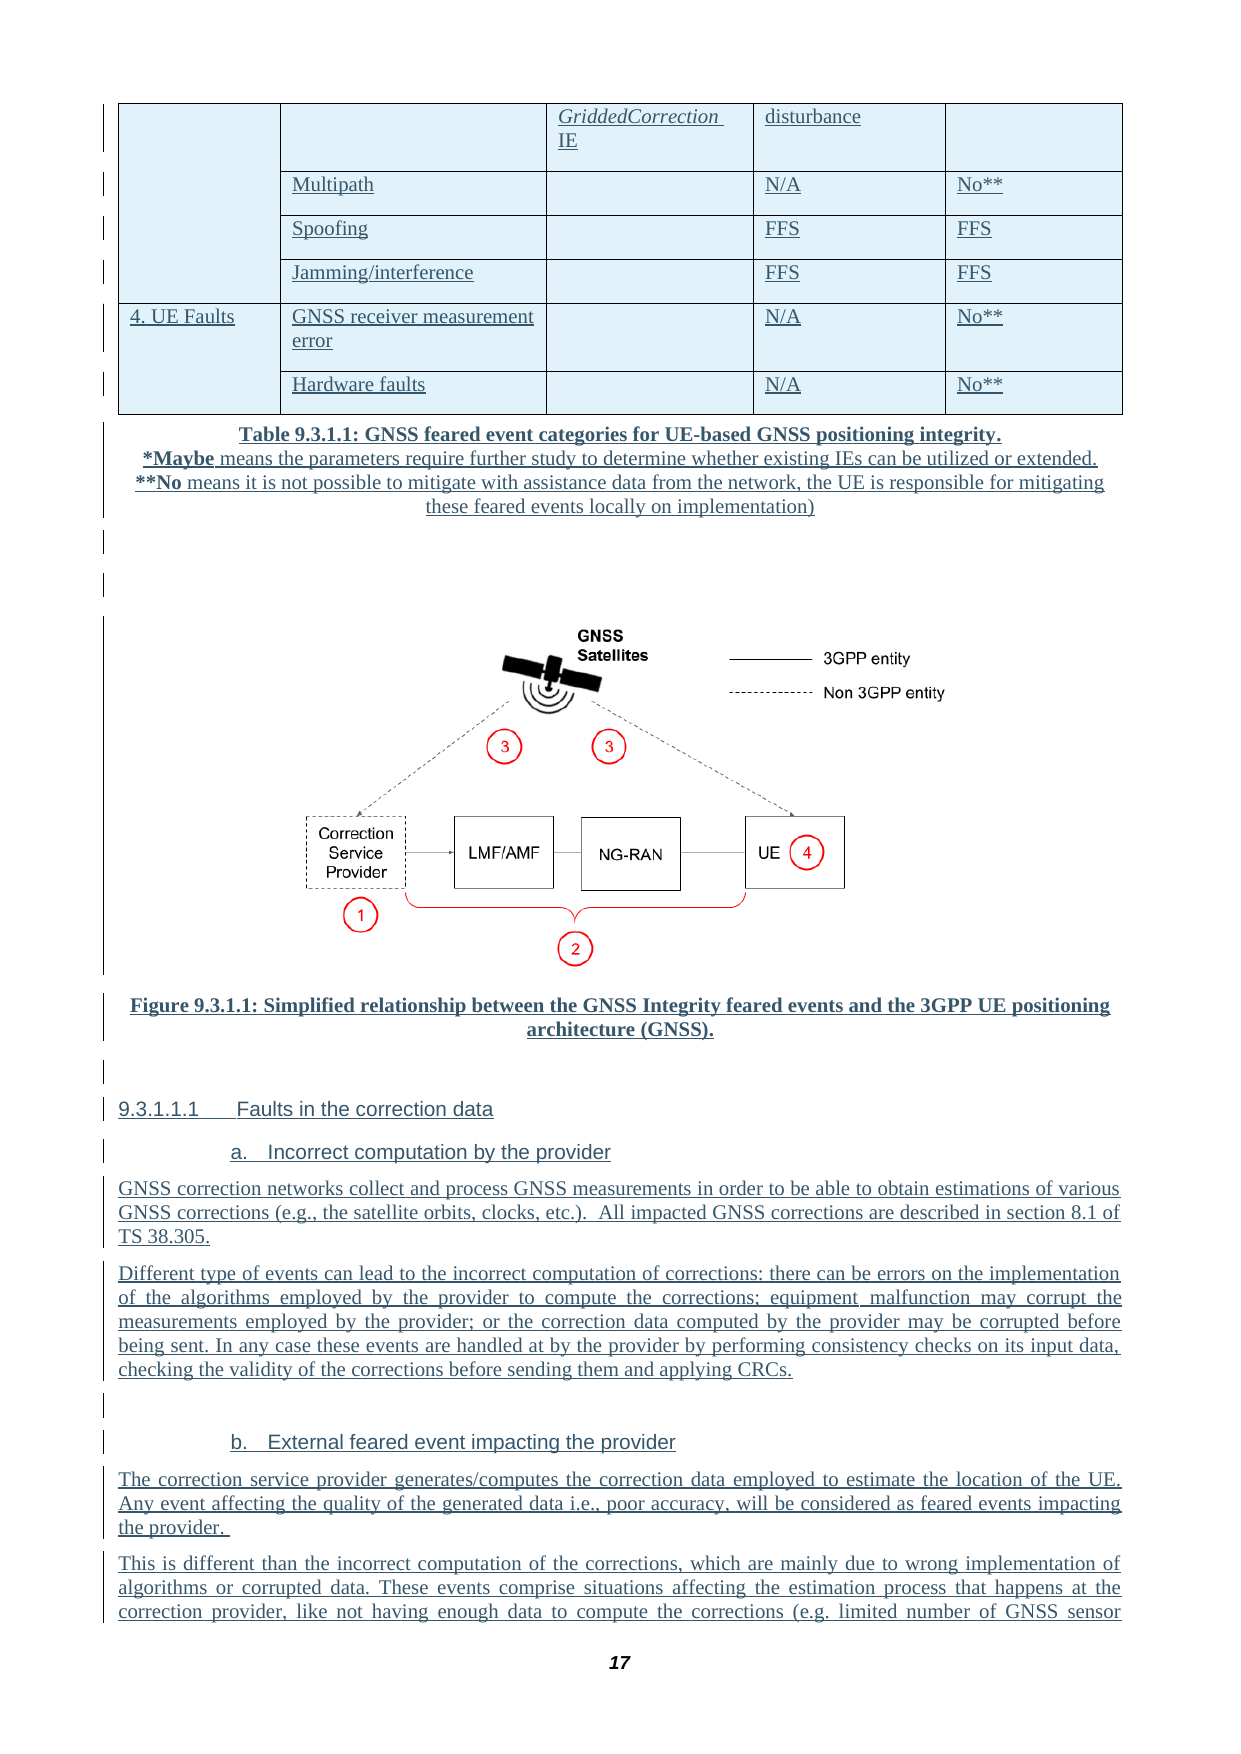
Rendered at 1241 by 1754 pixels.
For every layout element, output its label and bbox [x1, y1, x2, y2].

picture [279, 616, 961, 975]
